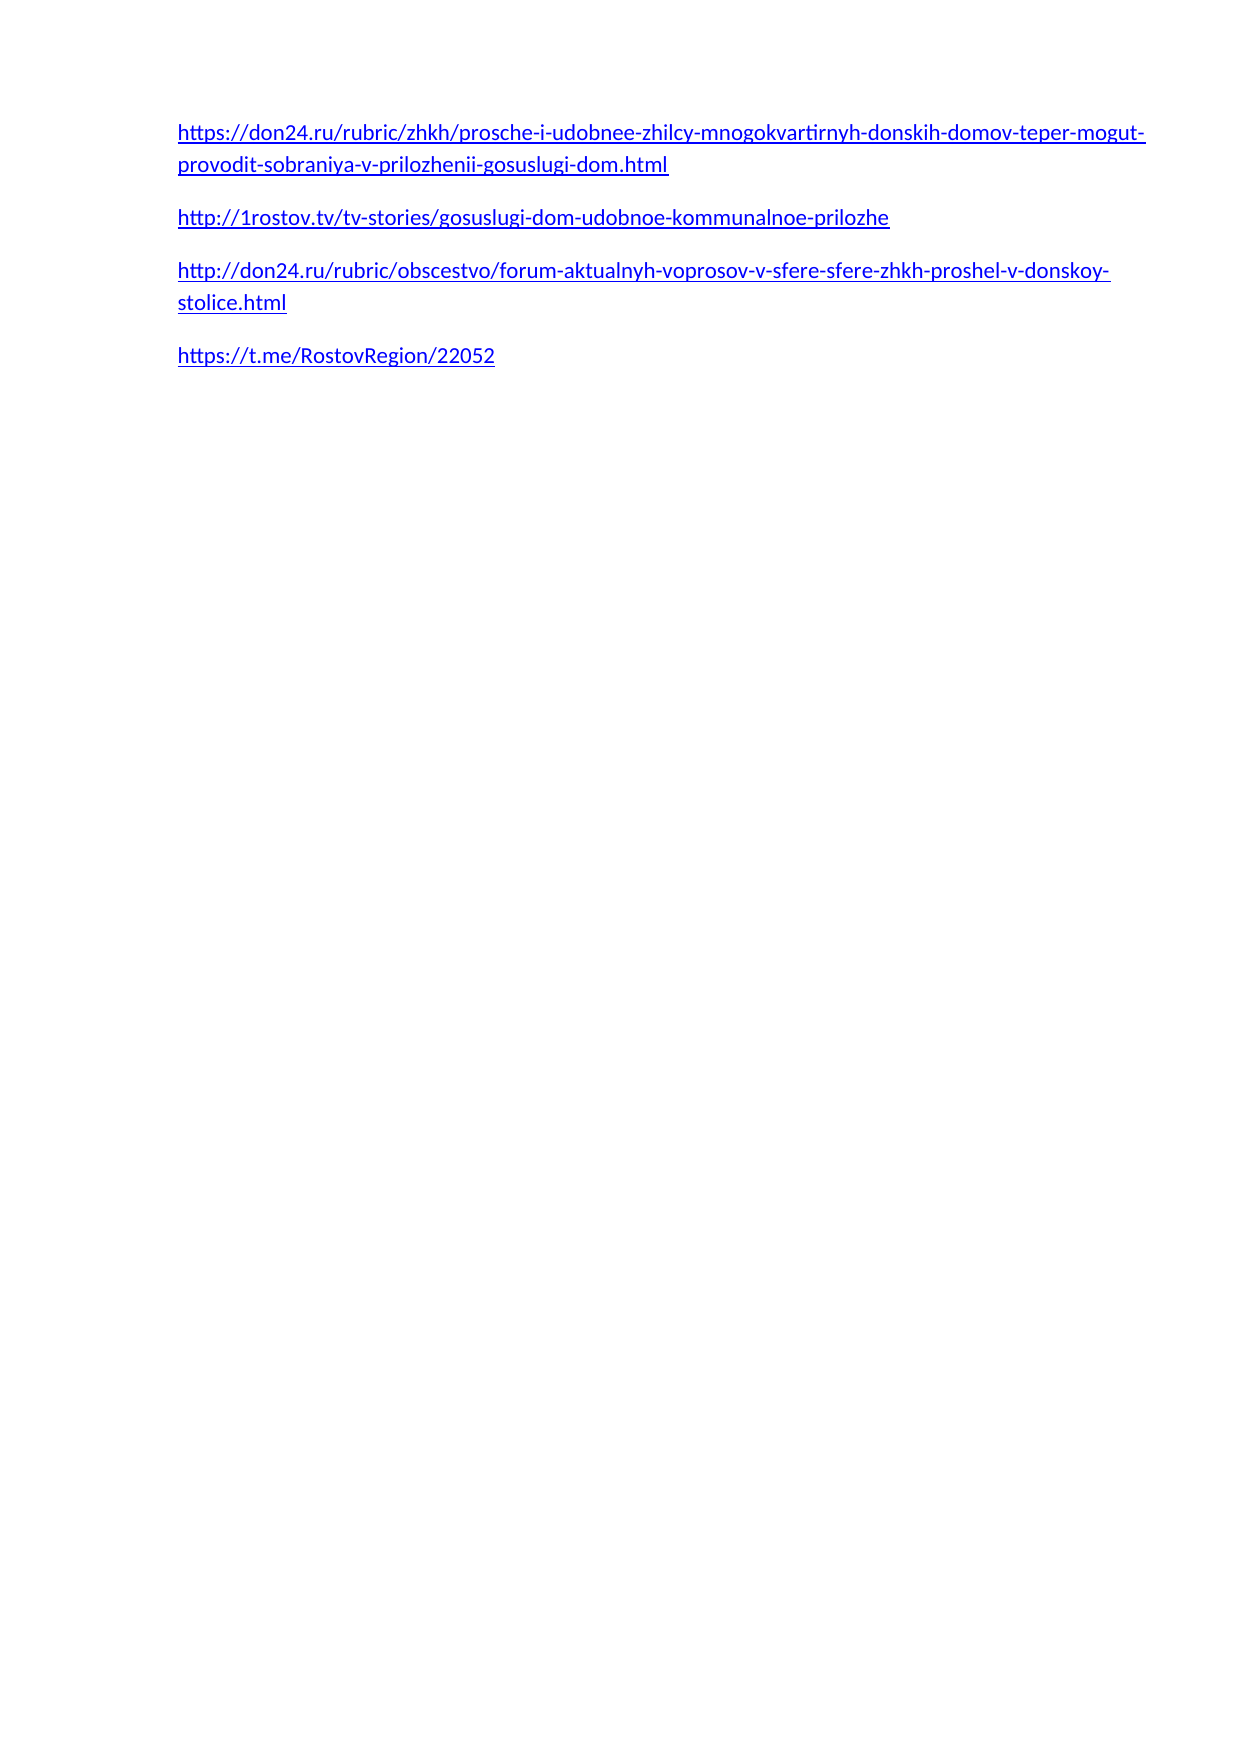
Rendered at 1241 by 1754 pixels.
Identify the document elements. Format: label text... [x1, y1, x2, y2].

text http://1rostov.tv/tv-stories/gosuslugi-dom-udobnoe-kommunalnoe-prilozhe [177, 203, 1152, 231]
text https://don24.ru/rubric/zhkh/prosche-i-udobnee-zhilcy-mnogokvartirnyh-donskih-domov-teper-mogut-provodit-sobraniya-v-prilozhenii-gosuslugi-dom.html [177, 118, 1152, 178]
text https://t.me/RostovRegion/22052 [177, 342, 1152, 369]
text http://don24.ru/rubric/obscestvo/forum-aktualnyh-voprosov-v-sfere-sfere-zhkh-proshel-v-donskoy-stolice.html [177, 256, 1152, 317]
